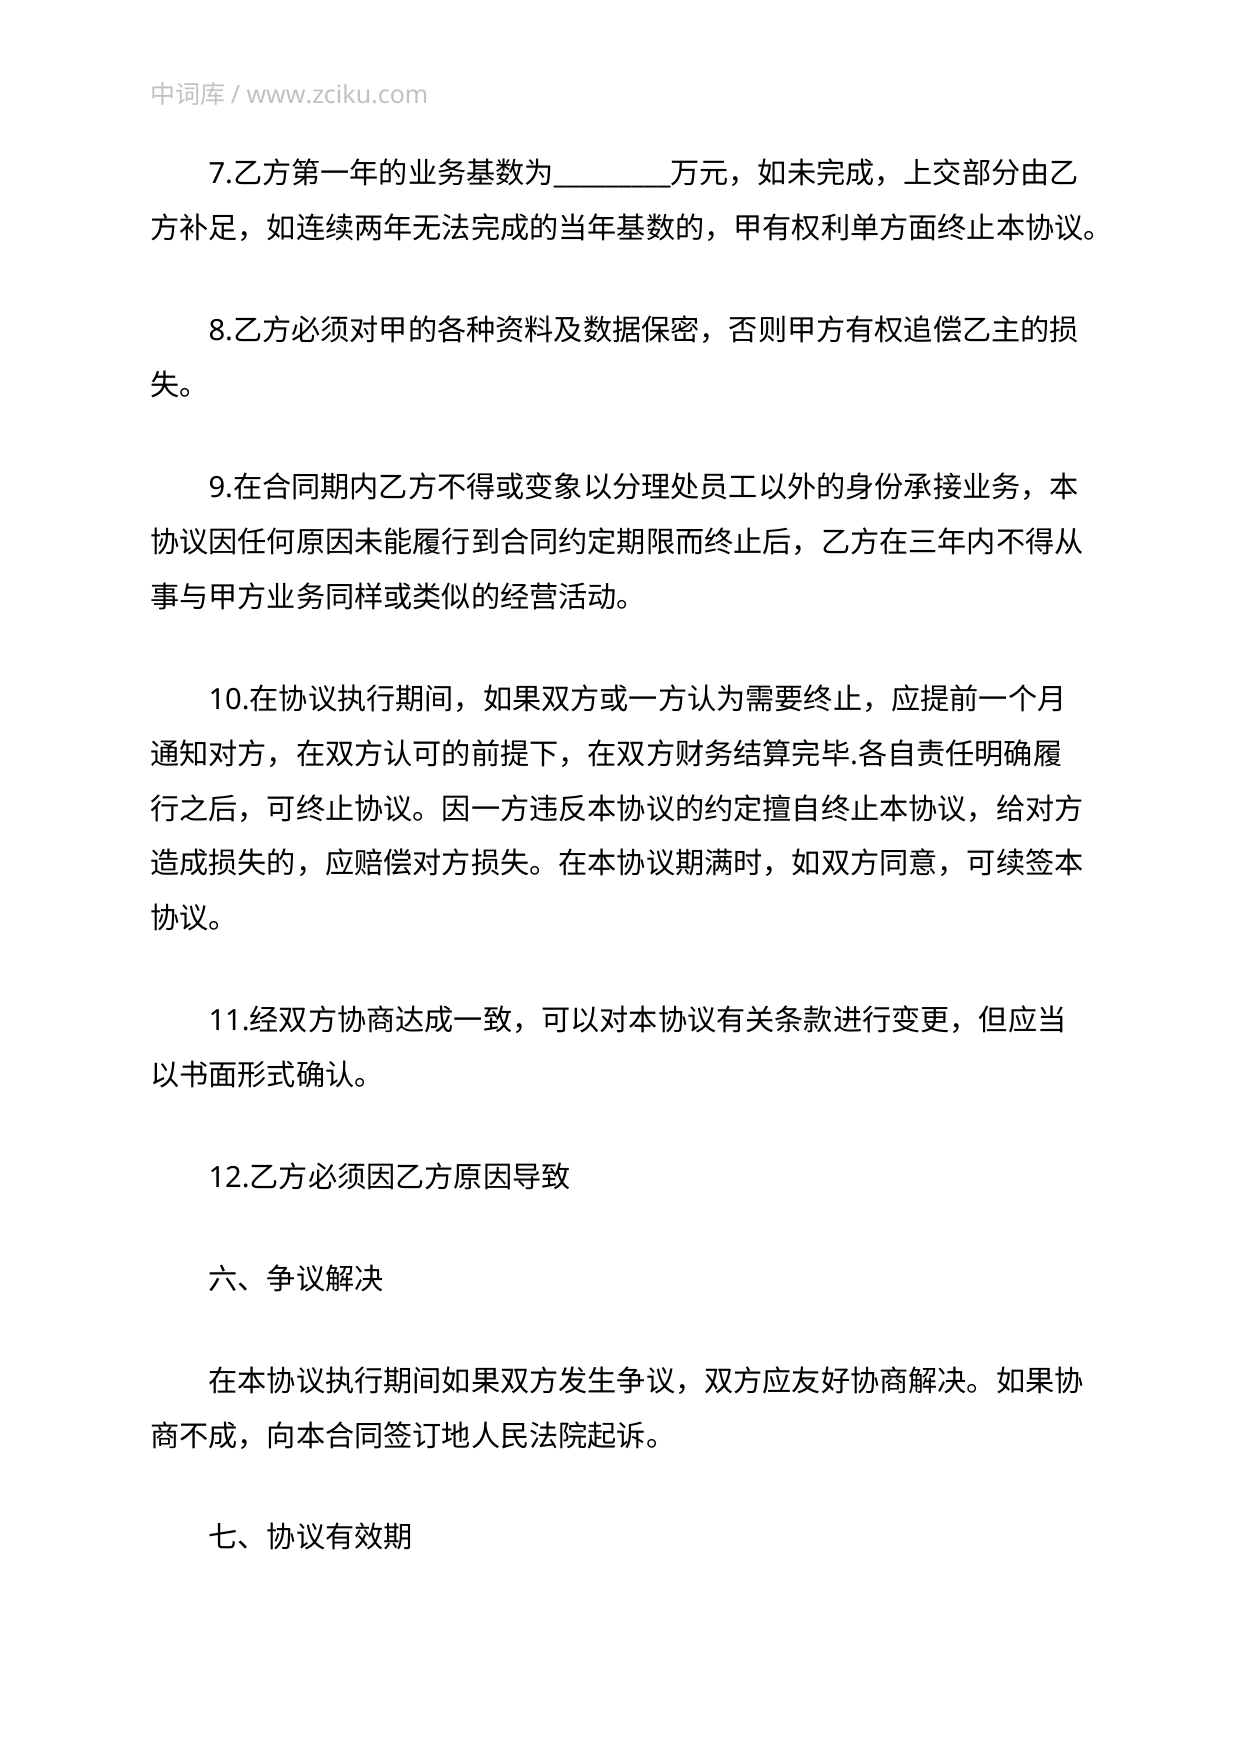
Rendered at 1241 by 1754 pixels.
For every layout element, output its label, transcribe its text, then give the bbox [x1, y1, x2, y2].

text 12.乙方必须因乙方原因导致 [150, 1153, 1090, 1196]
text 10.在协议执行期间，如果双方或一方认为需要终止，应提前一个月通知对方，在双方认可的前提下，在双方财务结算完毕.各自责任明确履行之后，可终止协议。因一方违反本协议的约定擅自终止本协议，给对方造成损失的，应赔偿对方损失。在本协议期满时，如双方同意，可续签本协议。 [150, 675, 1090, 937]
text 8.乙方必须对甲的各种资料及数据保密，否则甲方有权追偿乙主的损失。 [150, 307, 1090, 404]
text 在本协议执行期间如果双方发生争议，双方应友好协商解决。如果协商不成，向本合同签订地人民法院起诉。 [150, 1357, 1090, 1454]
text 六、争议解决 [150, 1256, 1090, 1298]
text 11.经双方协商达成一致，可以对本协议有关条款进行变更，但应当以书面形式确认。 [150, 997, 1090, 1094]
text 七、协议有效期 [150, 1514, 1090, 1556]
text 9.在合同期内乙方不得或变象以分理处员工以外的身份承接业务，本协议因任何原因未能履行到合同约定期限而终止后，乙方在三年内不得从事与甲方业务同样或类似的经营活动。 [150, 463, 1090, 616]
text 7.乙方第一年的业务基数为_________万元，如未完成，上交部分由乙方补足，如连续两年无法完成的当年基数的，甲有权利单方面终止本协议。 [150, 150, 1090, 247]
